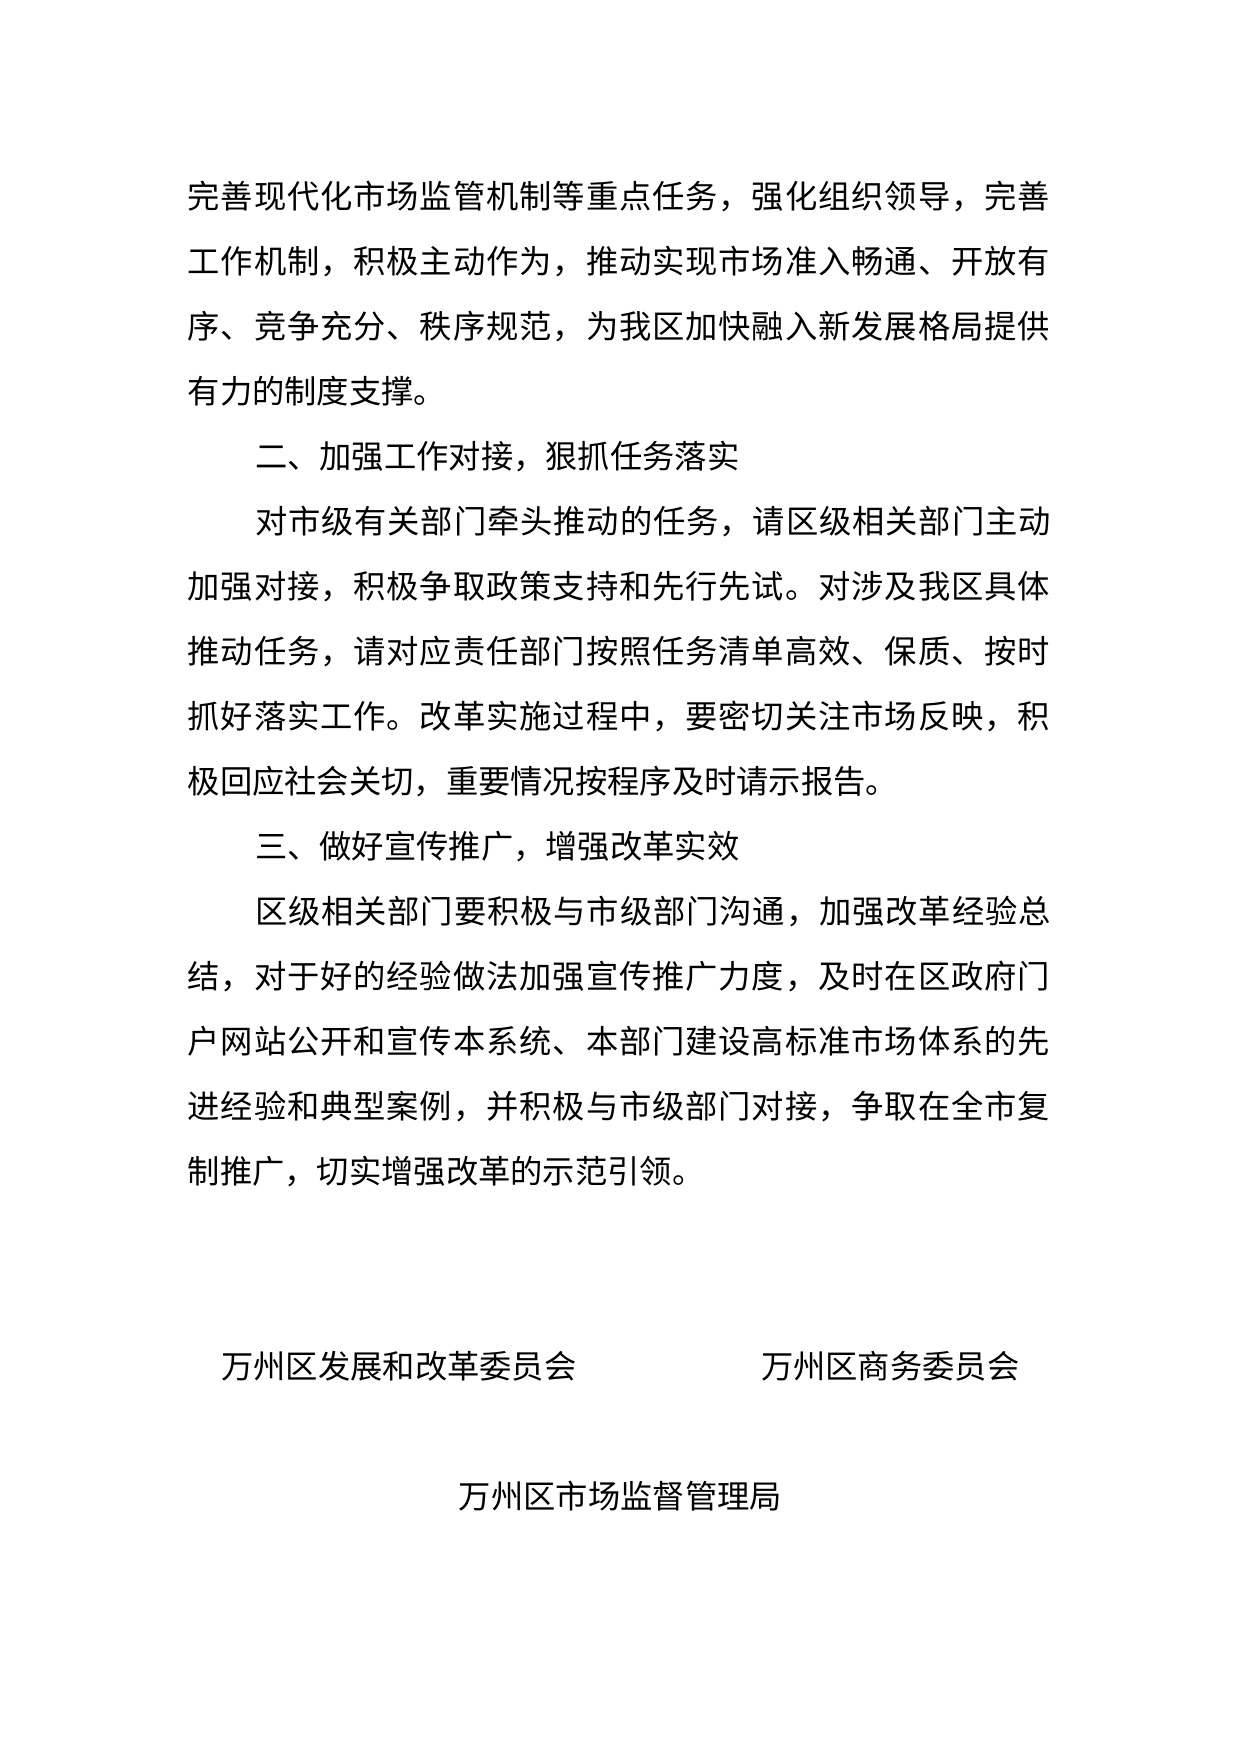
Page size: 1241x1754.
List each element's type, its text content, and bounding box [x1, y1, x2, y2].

text 二、加强工作对接，狠抓任务落实 [187, 422, 1053, 487]
text 对市级有关部门牵头推动的任务，请区级相关部门主动加强对接，积极争取政策支持和先行先试。对涉及我区具体推动任务，请对应责任部门按照任务清单高效、保质、按时抓好落实工作。改革实施过程中，要密切关注市场反映，积极回应社会关切，重要情况按程序及时请示报告。 [187, 487, 1053, 812]
text 万州区市场监督管理局 [187, 1462, 1053, 1527]
text 万州区发展和改革委员会 万州区商务委员会 [187, 1332, 1053, 1397]
text 区级相关部门要积极与市级部门沟通，加强改革经验总结，对于好的经验做法加强宣传推广力度，及时在区政府门户网站公开和宣传本系统、本部门建设高标准市场体系的先进经验和典型案例，并积极与市级部门对接，争取在全市复制推广，切实增强改革的示范引领。 [187, 877, 1053, 1202]
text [187, 162, 1053, 422]
text 三、做好宣传推广，增强改革实效 [187, 812, 1053, 877]
